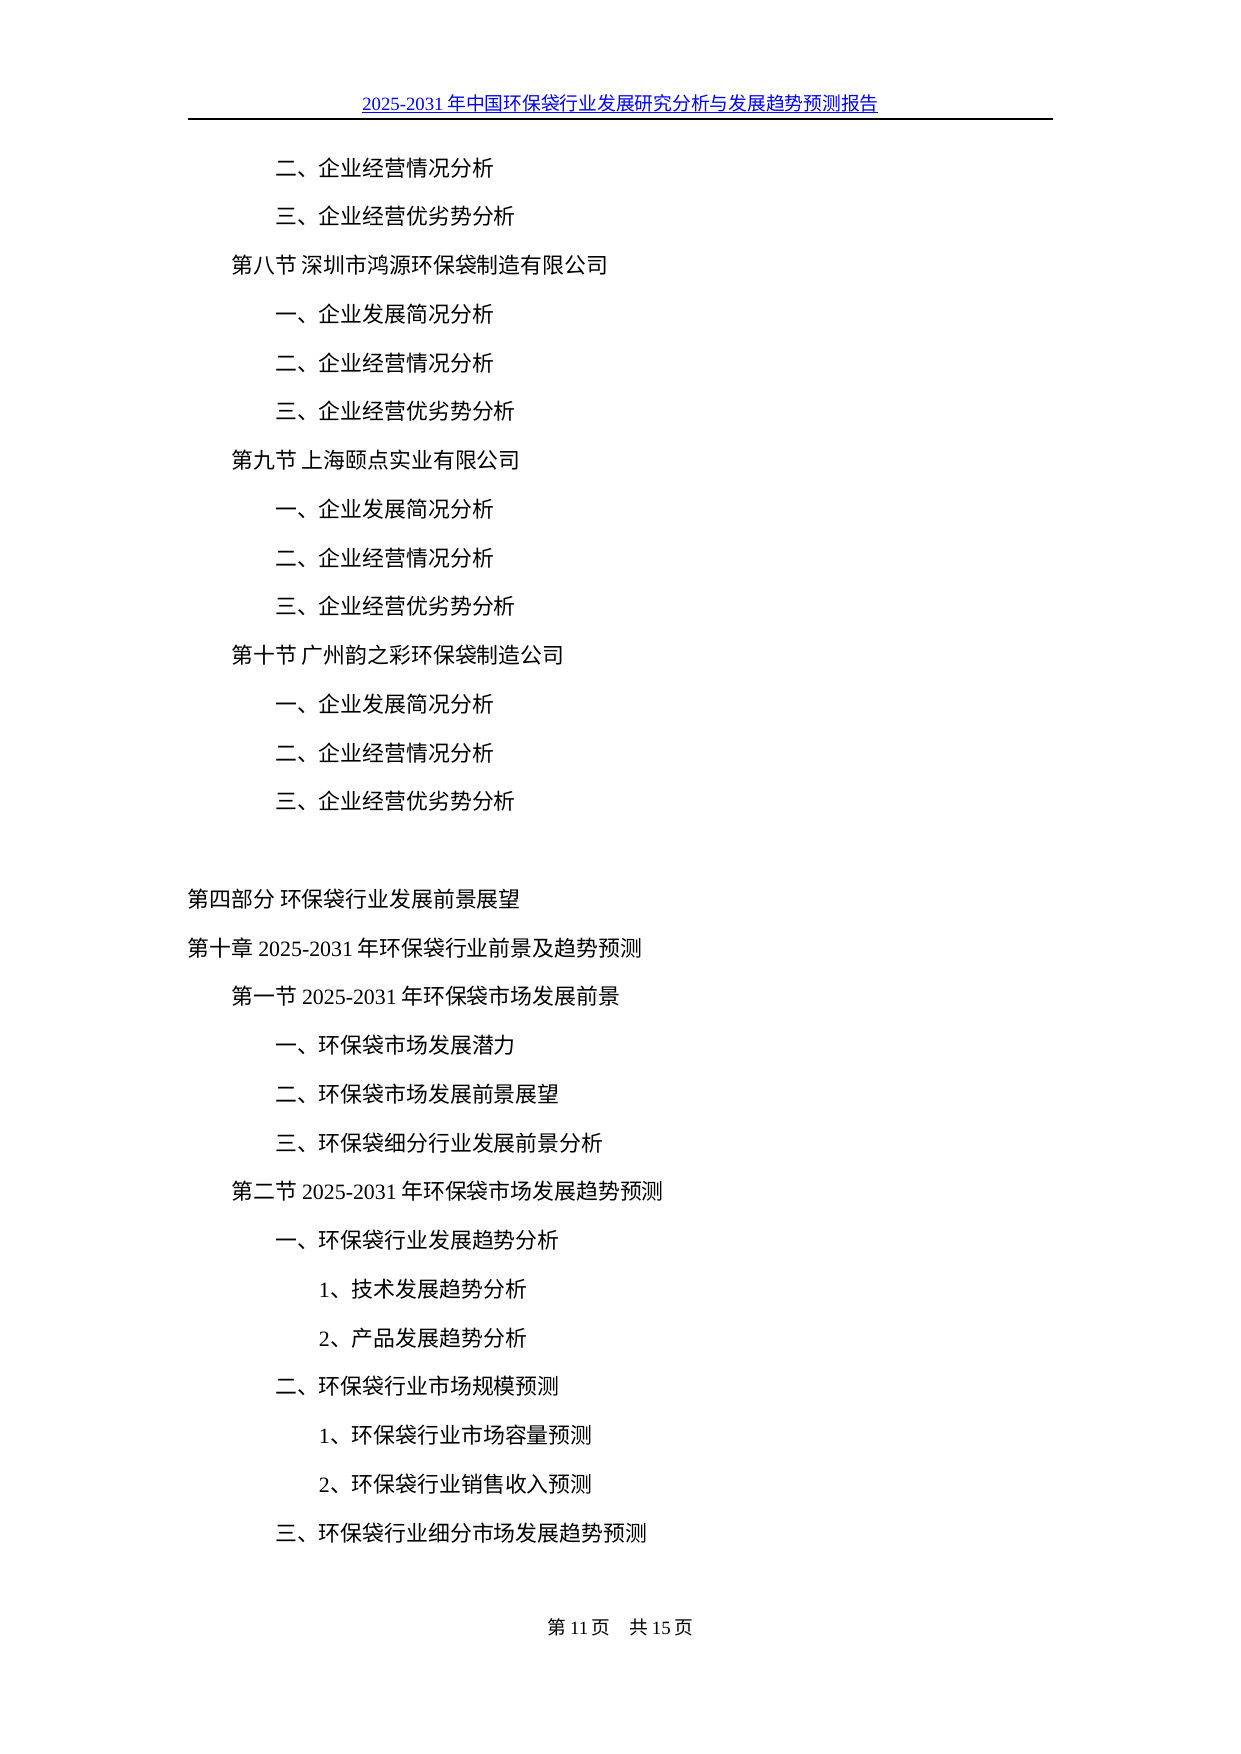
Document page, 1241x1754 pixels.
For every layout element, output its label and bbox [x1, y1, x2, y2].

text [187, 150, 1053, 1548]
